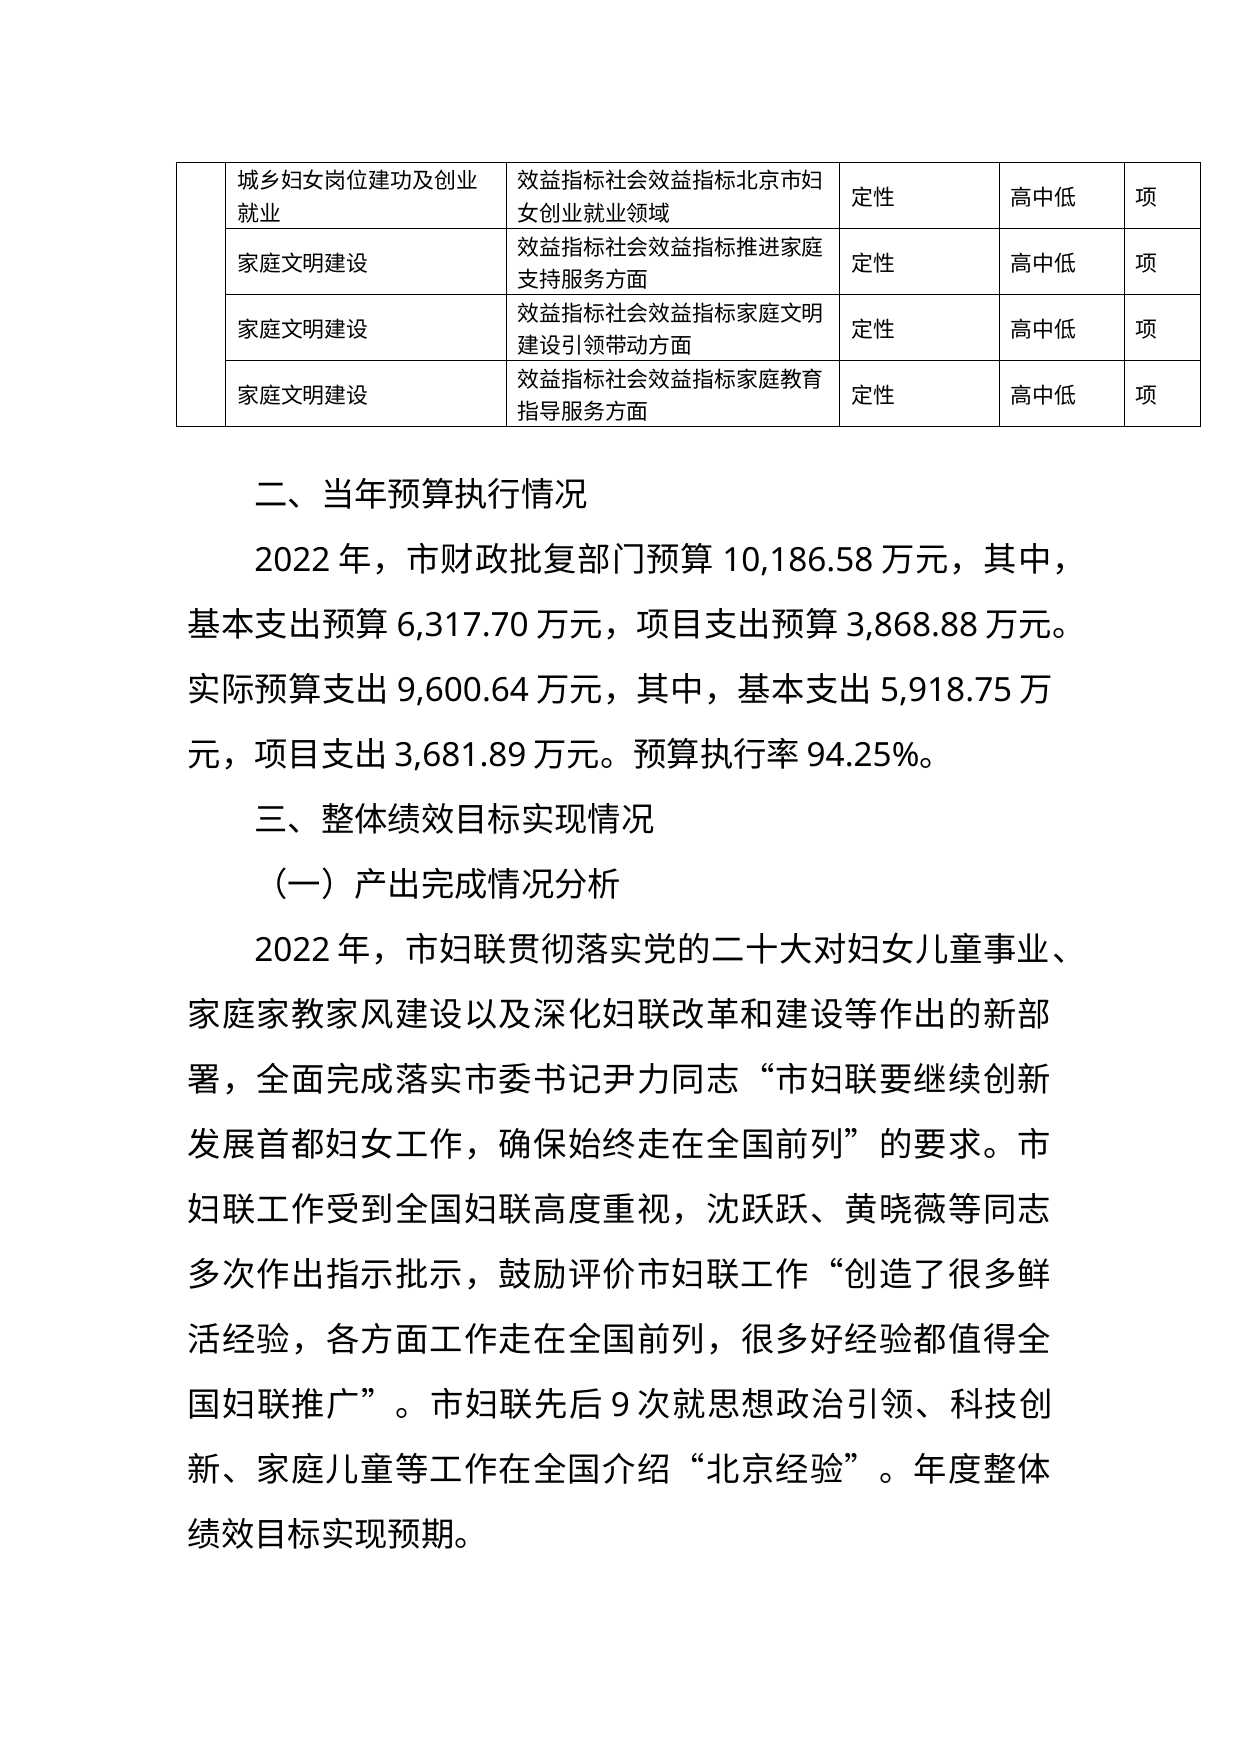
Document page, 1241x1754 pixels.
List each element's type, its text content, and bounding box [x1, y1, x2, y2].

table_cell 项 [1125, 295, 1200, 360]
text 三、整体绩效目标实现情况 [187, 785, 1053, 850]
table_cell 定性 [840, 295, 999, 360]
table_cell 高中低 [1000, 361, 1124, 426]
table_cell 家庭文明建设 [226, 361, 506, 426]
table_cell 效益指标社会效益指标家庭教育指导服务方面 [507, 361, 839, 426]
table_cell 定性 [840, 361, 999, 426]
table_cell 项 [1125, 229, 1200, 294]
text 2022年，市财政批复部门预算10,186.58万元，其中，基本支出预算6,317.70万元，项目支出预算3,868.88万元。实际预算支出9,600.64万元，其中，基本支出5,918.75万元，项目支出3,681.89万元。预算执行率94.25%。 [187, 525, 1053, 785]
table_cell 高中低 [1000, 163, 1124, 228]
table_cell 家庭文明建设 [226, 229, 506, 294]
table_cell 家庭文明建设 [226, 295, 506, 360]
text （一）产出完成情况分析 [187, 850, 1053, 915]
table_cell 高中低 [1000, 295, 1124, 360]
table_cell 高中低 [1000, 229, 1124, 294]
table_cell 效益指标社会效益指标推进家庭支持服务方面 [507, 229, 839, 294]
table_cell 项 [1125, 163, 1200, 228]
table_cell 定性 [840, 163, 999, 228]
text 2022年，市妇联贯彻落实党的二十大对妇女儿童事业、家庭家教家风建设以及深化妇联改革和建设等作出的新部署，全面完成落实市委书记尹力同志“市妇联要继续创新发展首都妇女工作，确保始终走在全国前列”的要求。市妇联工作受到全国妇联高度重视，沈跃跃、黄晓薇等同志多次作出指示批示，鼓励评价市妇联工作“创造了很多鲜活经验，各方面工作走在全国前列，很多好经验都值得全国妇联推广”。市妇联先后9次就思想政治引领、科技创新、家庭儿童等工作在全国介绍“北京经验”。年度整体绩效目标实现预期。 [187, 915, 1053, 1565]
table_cell 效益指标社会效益指标北京市妇女创业就业领域 [507, 163, 839, 228]
table_cell 城乡妇女岗位建功及创业就业 [226, 163, 506, 228]
text 二、当年预算执行情况 [187, 460, 1053, 525]
table_cell 定性 [840, 229, 999, 294]
table_cell 效益指标社会效益指标家庭文明建设引领带动方面 [507, 295, 839, 360]
table_cell 项 [1125, 361, 1200, 426]
